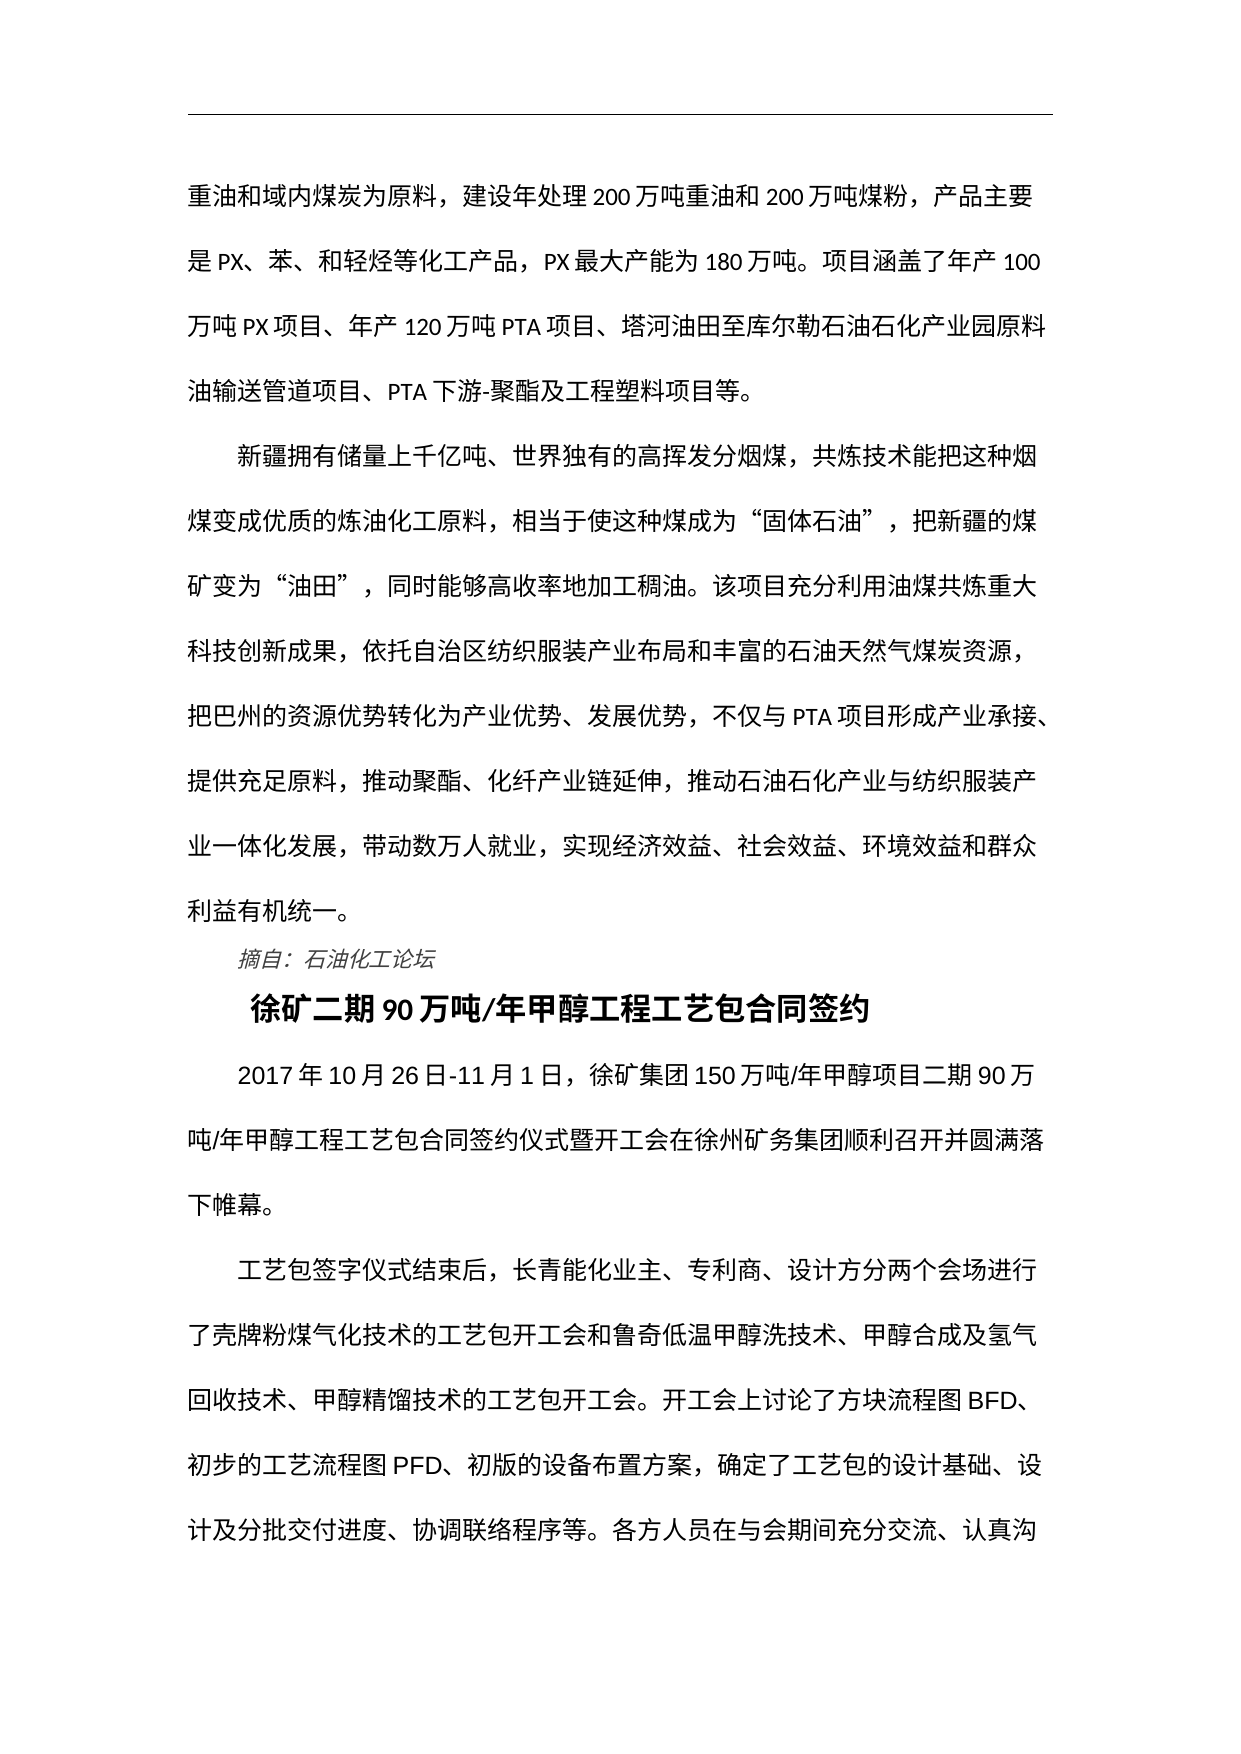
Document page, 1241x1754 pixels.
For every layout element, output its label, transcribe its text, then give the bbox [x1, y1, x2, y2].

text 2017年10月26日-11月1日，徐矿集团150万吨/年甲醇项目二期90万吨/年甲醇工程工艺包合同签约仪式暨开工会在徐州矿务集团顺利召开并圆满落下帷幕。 [187, 1041, 1053, 1236]
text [187, 1236, 1053, 1561]
text 新疆拥有储量上千亿吨、世界独有的高挥发分烟煤，共炼技术能把这种烟煤变成优质的炼油化工原料，相当于使这种煤成为“固体石油”，把新疆的煤矿变为“油田”，同时能够高收率地加工稠油。该项目充分利用油煤共炼重大科技创新成果，依托自治区纺织服装产业布局和丰富的石油天然气煤炭资源，把巴州的资源优势转化为产业优势、发展优势，不仅与PTA项目形成产业承接、提供充足原料，推动聚酯、化纤产业链延伸，推动石油石化产业与纺织服装产业一体化发展，带动数万人就业，实现经济效益、社会效益、环境效益和群众利益有机统一。 [187, 422, 1053, 942]
subtitle 徐矿二期90万吨/年甲醇工程工艺包合同签约 [187, 987, 1053, 1029]
text 摘自：石油化工论坛 [187, 942, 1053, 974]
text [187, 162, 1053, 422]
